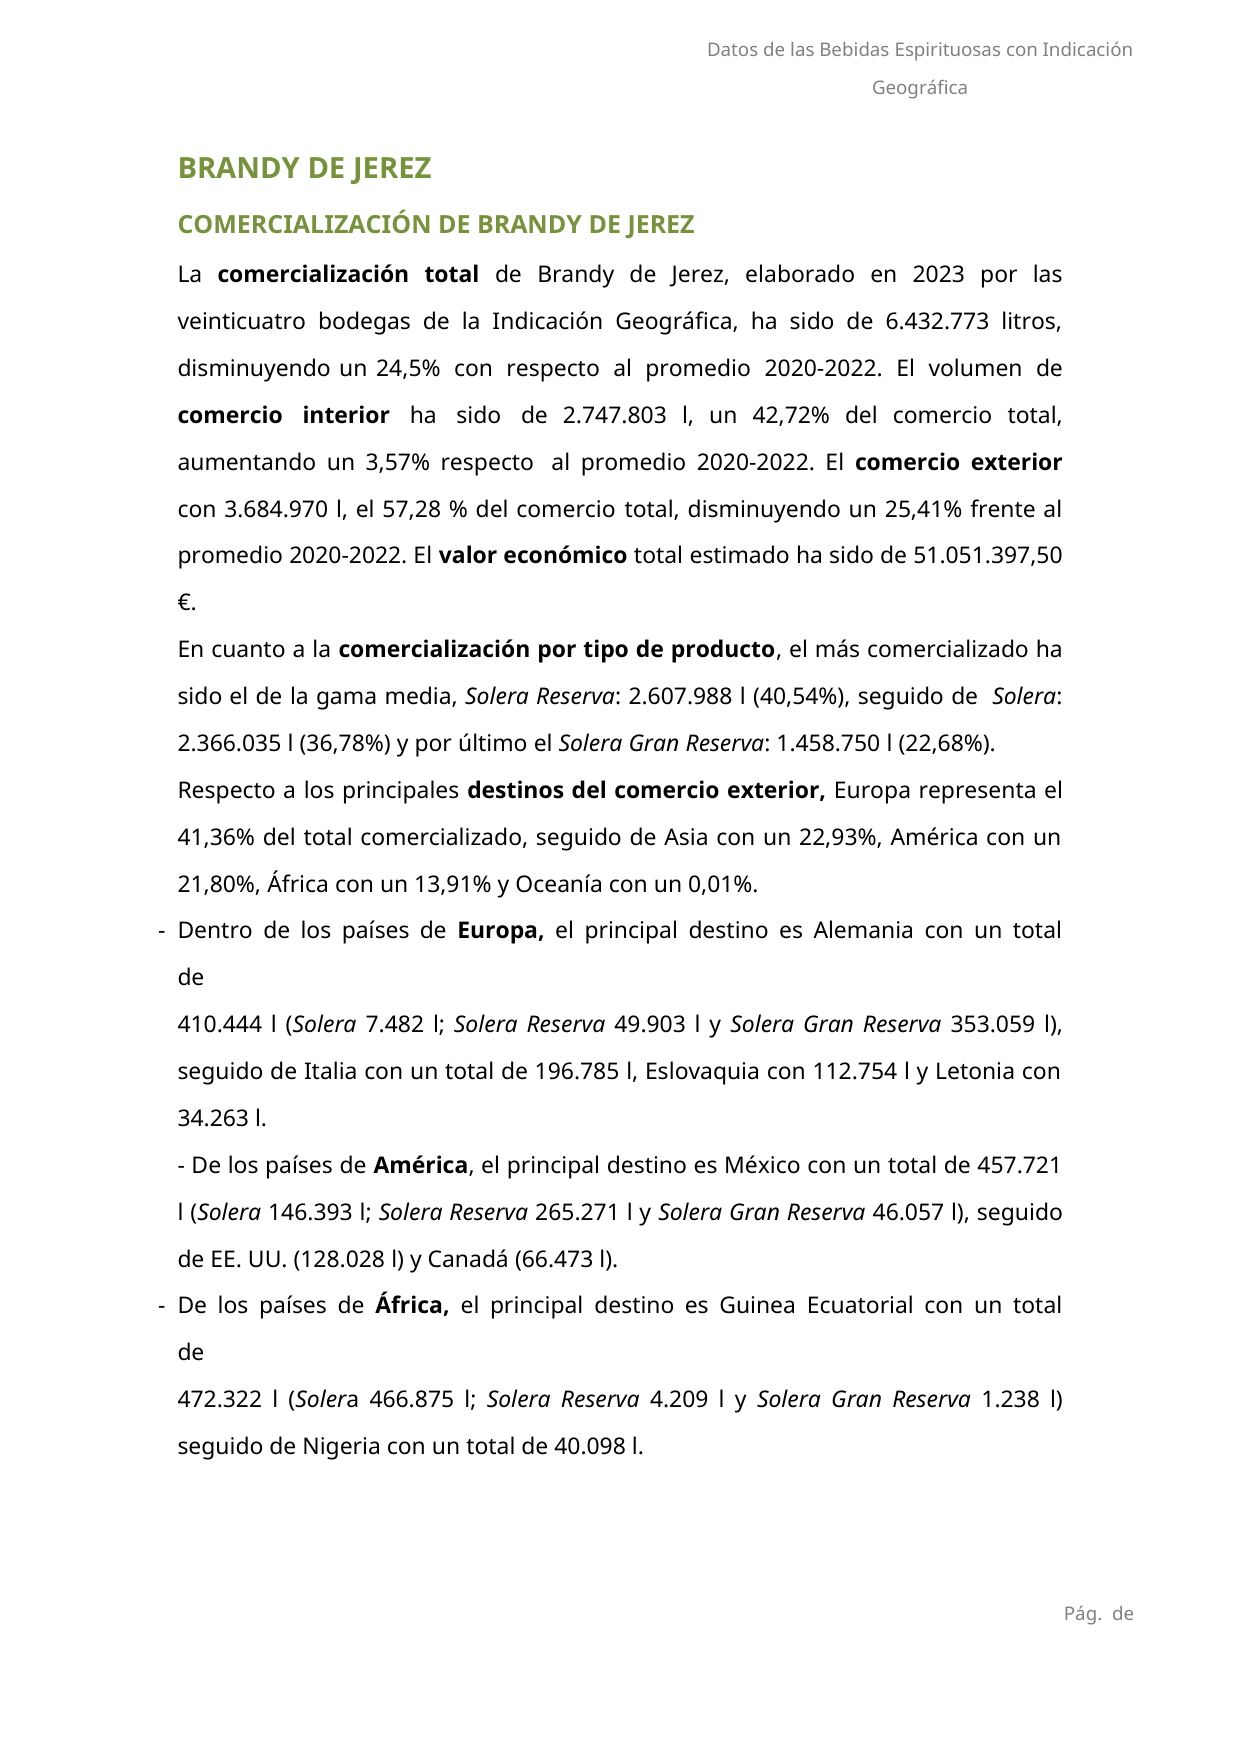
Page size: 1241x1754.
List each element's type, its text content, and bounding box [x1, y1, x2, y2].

text 410.444 l (Solera 7.482 l; Solera Reserva 49.903 l y Solera Gran Reserva 353.059 l), seguido de Italia con un total de 196.785 l, Eslovaquia con 112.754 l y Letonia con 34.263 l. [177, 1008, 1063, 1133]
text En cuanto a la comercialización por tipo de producto, el más comercializado ha sido el de la gama media, Solera Reserva: 2.607.988 l (40,54%), seguido de Solera: 2.366.035 l (36,78%) y por último el Solera Gran Reserva: 1.458.750 l (22,68%). [177, 633, 1063, 758]
subtitle COMERCIALIZACIÓN DE BRANDY DE JEREZ [177, 207, 1063, 241]
list De los países de África, el principal destino es Guinea Ecuatorial con un total de [158, 1289, 1063, 1368]
subtitle BRANDY DE JEREZ [177, 148, 1063, 187]
list - De los países de América, el principal destino es México con un total de 457.721 l (Solera 146.393 l; Solera Reserva 265.271 l y Solera Gran Reserva 46.057 l), seguido de EE. UU. (128.028 l) y Canadá (66.473 l). [177, 1149, 1063, 1274]
text Respecto a los principales destinos del comercio exterior, Europa representa el 41,36% del total comercializado, seguido de Asia con un 22,93%, América con un 21,80%, África con un 13,91% y Oceanía con un 0,01%. [177, 774, 1063, 899]
text 472.322 l (Solera 466.875 l; Solera Reserva 4.209 l y Solera Gran Reserva 1.238 l) seguido de Nigeria con un total de 40.098 l. [177, 1383, 1063, 1461]
text La comercialización total de Brandy de Jerez, elaborado en 2023 por las veinticuatro bodegas de la Indicación Geográfica, ha sido de 6.432.773 litros, disminuyendo un 24,5% con respecto al promedio 2020-2022. El volumen de comercio interior ha sido de 2.747.803 l, un 42,72% del comercio total, aumentando un 3,57% respecto al promedio 2020-2022. El comercio exterior con 3.684.970 l, el 57,28 % del comercio total, disminuyendo un 25,41% frente al promedio 2020-2022. El valor económico total estimado ha sido de 51.051.397,50 €. [177, 258, 1063, 618]
list Dentro de los países de Europa, el principal destino es Alemania con un total de [158, 914, 1063, 993]
